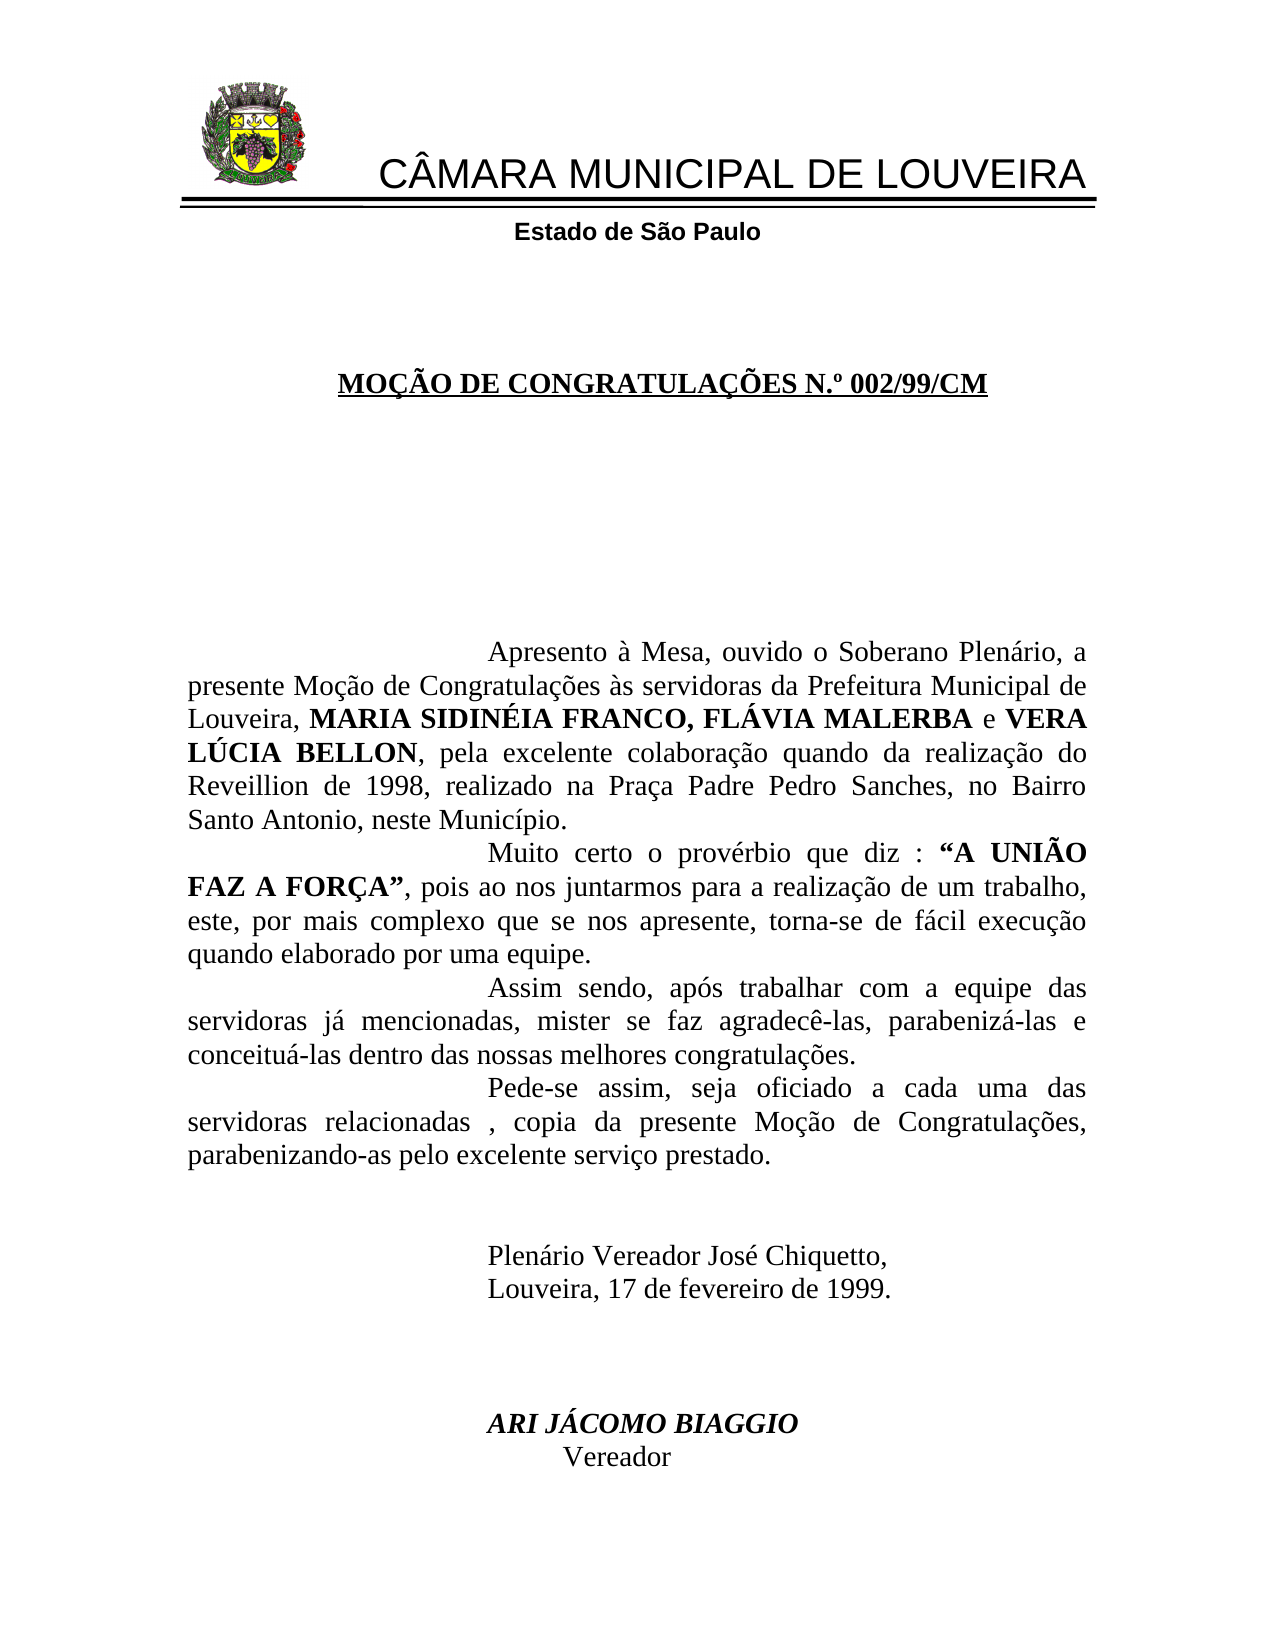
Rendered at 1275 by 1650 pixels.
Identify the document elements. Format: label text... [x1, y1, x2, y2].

text Pede-se assim, seja oficiado a cada uma das servidoras relacionadas , copia da presente Moção de Congratulações, parabenizando-as pelo excelente serviço prestado. [187, 1061, 1087, 1161]
text ARI JÁCOMO BIAGGIO [187, 1396, 1087, 1430]
text Assim sendo, após trabalhar com a equipe das servidoras já mencionadas, mister se faz agradecê-las, parabenizá-las e conceituá-las dentro das nossas melhores congratulações. [187, 960, 1087, 1061]
text Louveira, 17 de fevereiro de 1999. [187, 1262, 1087, 1296]
text Plenário Vereador José Chiquetto, [187, 1228, 1087, 1262]
picture [188, 75, 309, 189]
text Apresento à Mesa, ouvido o Soberano Plenário, a presente Moção de Congratulações às servidoras da Prefeitura Municipal de Louveira, MARIA SIDINÉIA FRANCO, FLÁVIA MALERBA e VERA LÚCIA BELLON, pela excelente colaboração quando da realização do Reveillion de 1998, realizado na Praça Padre Pedro Sanches, no Bairro Santo Antonio, neste Município. [187, 625, 1087, 826]
text Muito certo o provérbio que diz : “A UNIÃO FAZ A FORÇA”, pois ao nos juntarmos para a realização de um trabalho, este, por mais complexo que se nos apresente, torna-se de fácil execução quando elaborado por uma equipe. [187, 826, 1087, 960]
text Vereador [187, 1430, 1087, 1463]
text MOÇÃO DE CONGRATULAÇÕES N.º 002/99/CM [187, 366, 1087, 399]
